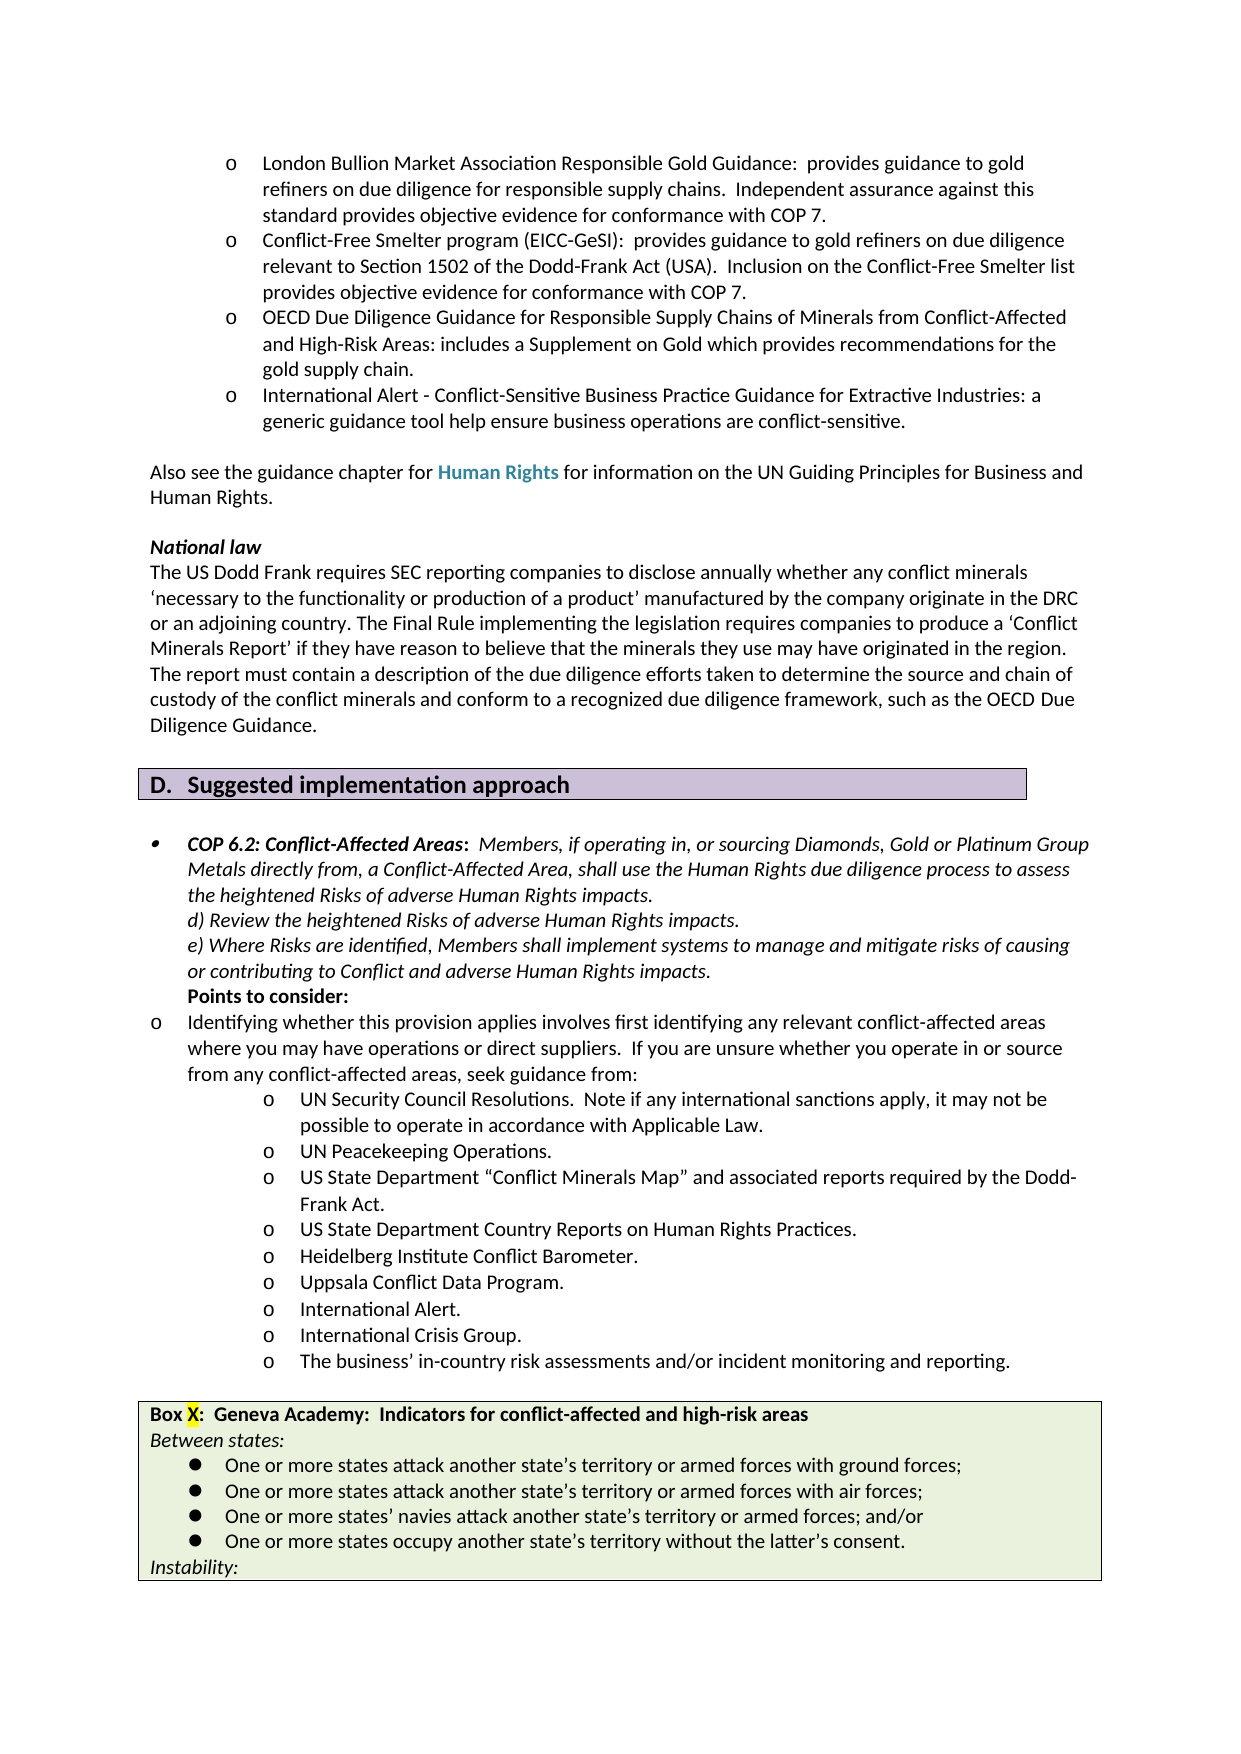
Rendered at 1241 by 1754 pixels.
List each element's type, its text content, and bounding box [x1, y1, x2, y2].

text National law [150, 534, 1090, 559]
list International Alert - Conflict-Sensitive Business Practice Guidance for Extractive Industries: a generic guidance tool help ensure business operations are conflict-sensitive. [225, 382, 1090, 434]
text The US Dodd Frank requires SEC reporting companies to disclose annually whether any conflict minerals ‘necessary to the functionality or production of a product’ manufactured by the company originate in the DRC or an adjoining country. The Final Rule implementing the legislation requires companies to produce a ‘Conflict Minerals Report’ if they have reason to believe that the minerals they use may have originated in the region. The report must contain a description of the due diligence efforts taken to determine the source and chain of custody of the conflict minerals and conform to a recognized due diligence framework, such as the OECD Due Diligence Guidance. [150, 559, 1090, 737]
list International Crisis Group. [262, 1322, 1090, 1349]
table_header Suggested implementation approach [139, 769, 1026, 799]
list Heidelberg Institute Conflict Barometer. [262, 1243, 1090, 1269]
list UN Peacekeeping Operations. [262, 1138, 1090, 1164]
list US State Department “Conflict Minerals Map” and associated reports required by the Dodd-Frank Act. [262, 1164, 1090, 1216]
list OECD Due Diligence Guidance for Responsible Supply Chains of Minerals from Conflict-Affected and High-Risk Areas: includes a Supplement on Gold which provides recommendations for the gold supply chain. [225, 304, 1090, 382]
list UN Security Council Resolutions. Note if any international sanctions apply, it may not be possible to operate in accordance with Applicable Law. [262, 1086, 1090, 1138]
text e) Where Risks are identified, Members shall implement systems to manage and mitigate risks of causing or contributing to Conflict and adverse Human Rights impacts. [187, 933, 1090, 983]
list US State Department Country Reports on Human Rights Practices. [262, 1216, 1090, 1243]
list International Alert. [262, 1296, 1090, 1322]
list London Bullion Market Association Responsible Gold Guidance: provides guidance to gold refiners on due diligence for responsible supply chains. Independent assurance against this standard provides objective evidence for conformance with COP 7. [225, 150, 1090, 227]
list COP 6.2: Conflict-Affected Areas: Members, if operating in, or sourcing Diamonds, Gold or Platinum Group Metals directly from, a Conflict-Affected Area, shall use the Human Rights due diligence process to assess the heightened Risks of adverse Human Rights impacts. [150, 831, 1090, 907]
list Conflict-Free Smelter program (EICC-GeSI): provides guidance to gold refiners on due diligence relevant to Section 1502 of the Dodd-Frank Act (USA). Inclusion on the Conflict-Free Smelter list provides objective evidence for conformance with COP 7. [225, 227, 1090, 304]
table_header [139, 1402, 1101, 1579]
list Points to consider: [187, 983, 1090, 1009]
list Uppsala Conflict Data Program. [262, 1269, 1090, 1296]
text d) Review the heightened Risks of adverse Human Rights impacts. [187, 907, 1090, 933]
list The business’ in-country risk assessments and/or incident monitoring and reporting. [262, 1349, 1090, 1375]
list Identifying whether this provision applies involves first identifying any relevant conflict-affected areas where you may have operations or direct suppliers. If you are unsure whether you operate in or source from any conflict-affected areas, seek guidance from: [150, 1009, 1090, 1086]
text Also see the guidance chapter for Human Rights for information on the UN Guiding Principles for Business and Human Rights. [150, 459, 1090, 510]
